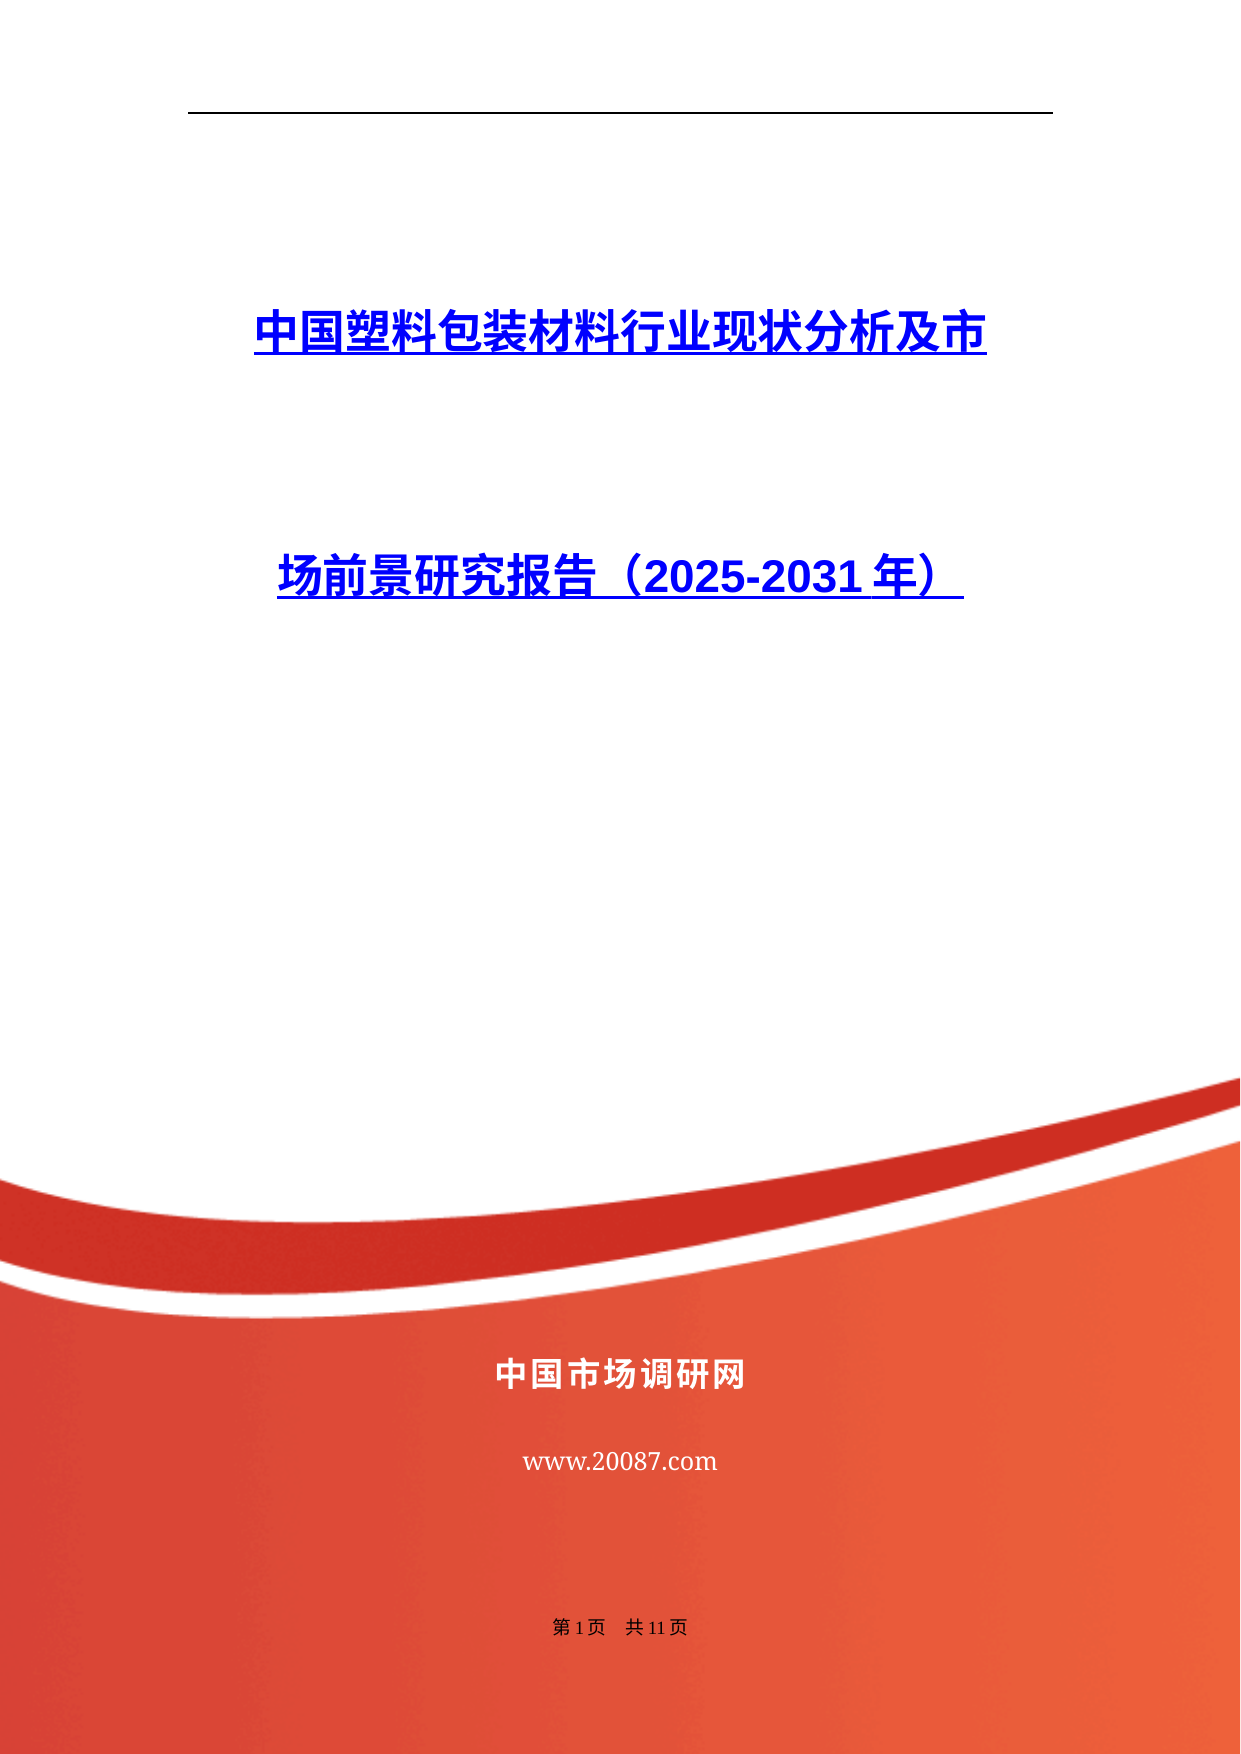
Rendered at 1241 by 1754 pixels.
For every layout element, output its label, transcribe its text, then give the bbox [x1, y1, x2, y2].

table_header 中国塑料包装材料行业现状分析及市场前景研究报告（2025-2031年） [188, 207, 1053, 773]
picture [0, 1006, 1241, 1754]
text www.20087.com [187, 1428, 1053, 1493]
subtitle 中国市场调研网 [187, 1339, 1053, 1404]
